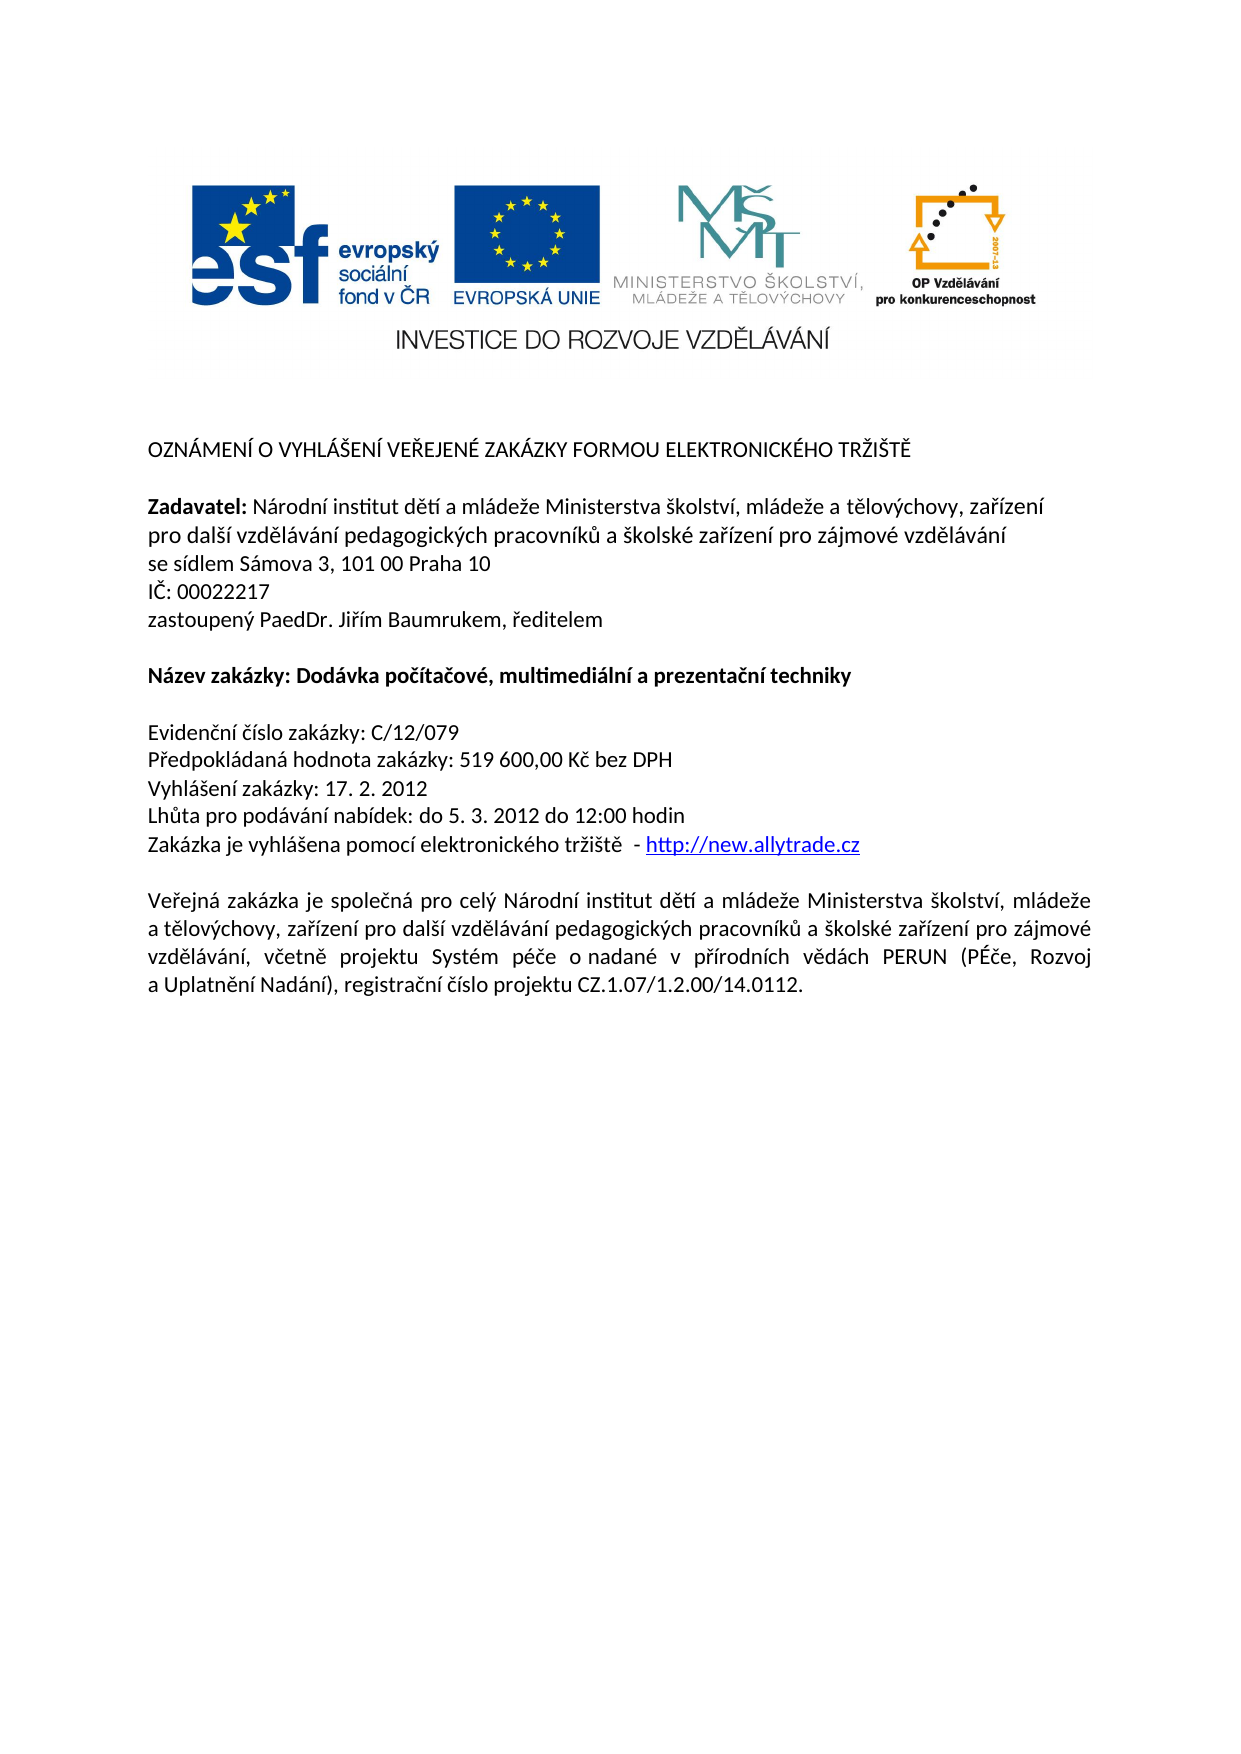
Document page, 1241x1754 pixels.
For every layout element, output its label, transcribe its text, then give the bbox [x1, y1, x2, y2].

text Evidenční číslo zakázky: C/12/079 [148, 718, 1093, 746]
text zastoupený PaedDr. Jiřím Baumrukem, ředitelem [148, 606, 1093, 633]
text OZNÁMENÍ O VYHLÁŠENÍ VEŘEJENÉ ZAKÁZKY FORMOU ELEKTRONICKÉHO TRŽIŠTĚ [148, 435, 1093, 463]
text Zadavatel: Národní institut dětí a mládeže Ministerstva školství, mládeže a tělovýchovy, zařízení pro další vzdělávání pedagogických pracovníků a školské zařízení pro zájmové vzdělávání [148, 491, 1093, 549]
picture [147, 147, 1093, 379]
text se sídlem Sámova 3, 101 00 Praha 10 [148, 549, 1093, 577]
text Předpokládaná hodnota zakázky: 519 600,00 Kč bez DPH [148, 746, 1093, 774]
text Veřejná zakázka je společná pro celý Národní institut dětí a mládeže Ministerstva školství, mládeže a tělovýchovy, zařízení pro další vzdělávání pedagogických pracovníků a školské zařízení pro zájmové vzdělávání, včetně projektu Systém péče o nadané v přírodních vědách PERUN (PÉče, Rozvoj a Uplatnění Nadání), registrační číslo projektu CZ.1.07/1.2.00/14.0112. [148, 886, 1093, 998]
text Vyhlášení zakázky: 17. 2. 2012 [148, 774, 1093, 802]
text Lhůta pro podávání nabídek: do 5. 3. 2012 do 12:00 hodin [148, 802, 1093, 830]
text Zakázka je vyhlášena pomocí elektronického tržiště - http://new.allytrade.cz [148, 830, 1093, 858]
text IČ: 00022217 [148, 577, 1093, 606]
text Název zakázky: Dodávka počítačové, multimediální a prezentační techniky [148, 662, 1093, 689]
